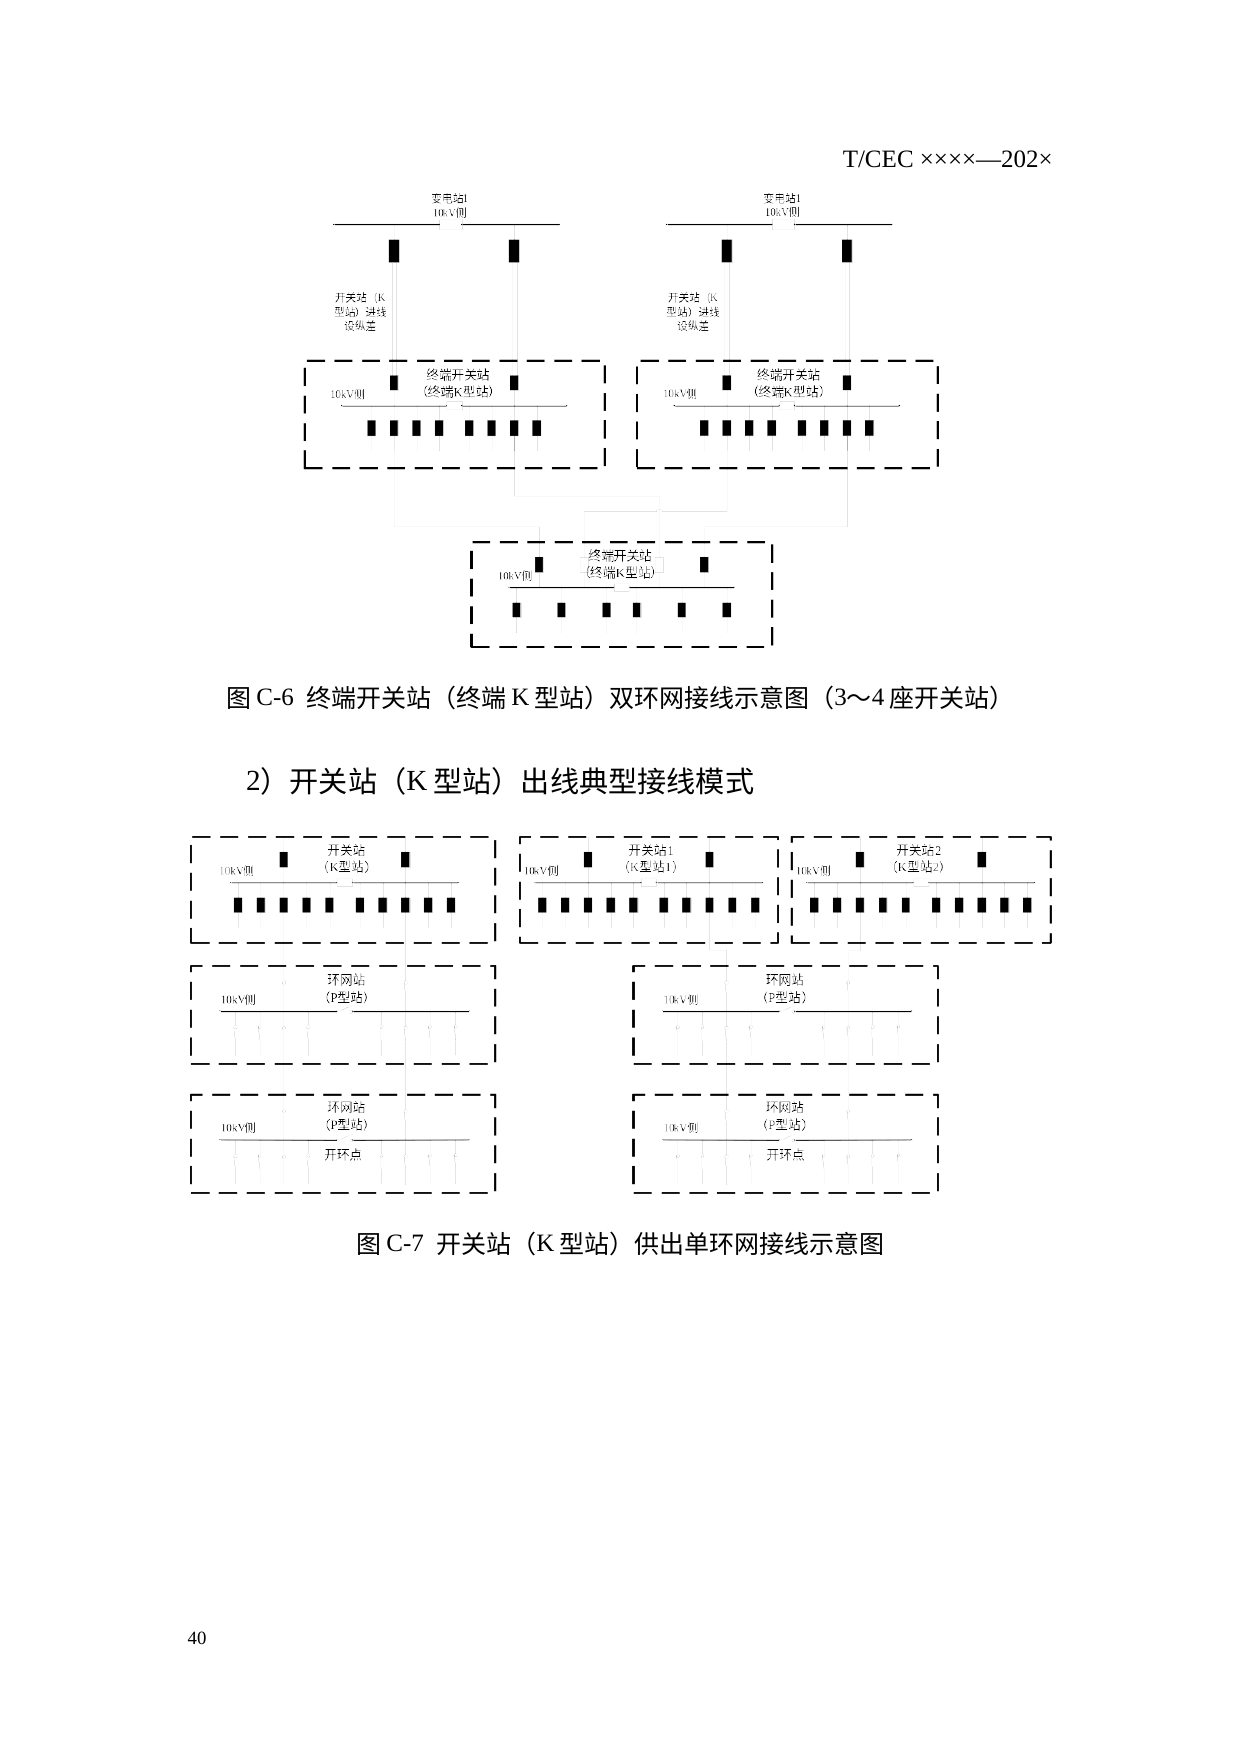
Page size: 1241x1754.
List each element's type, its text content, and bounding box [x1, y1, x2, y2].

text 图C-6 终端开关站（终端K型站）双环网接线示意图（3～4座开关站） [187, 664, 1053, 729]
text 图C-7 开关站（K型站）供出单环网接线示意图 [187, 1210, 1053, 1275]
text 2）开关站（K型站）出线典型接线模式 [187, 747, 1053, 812]
